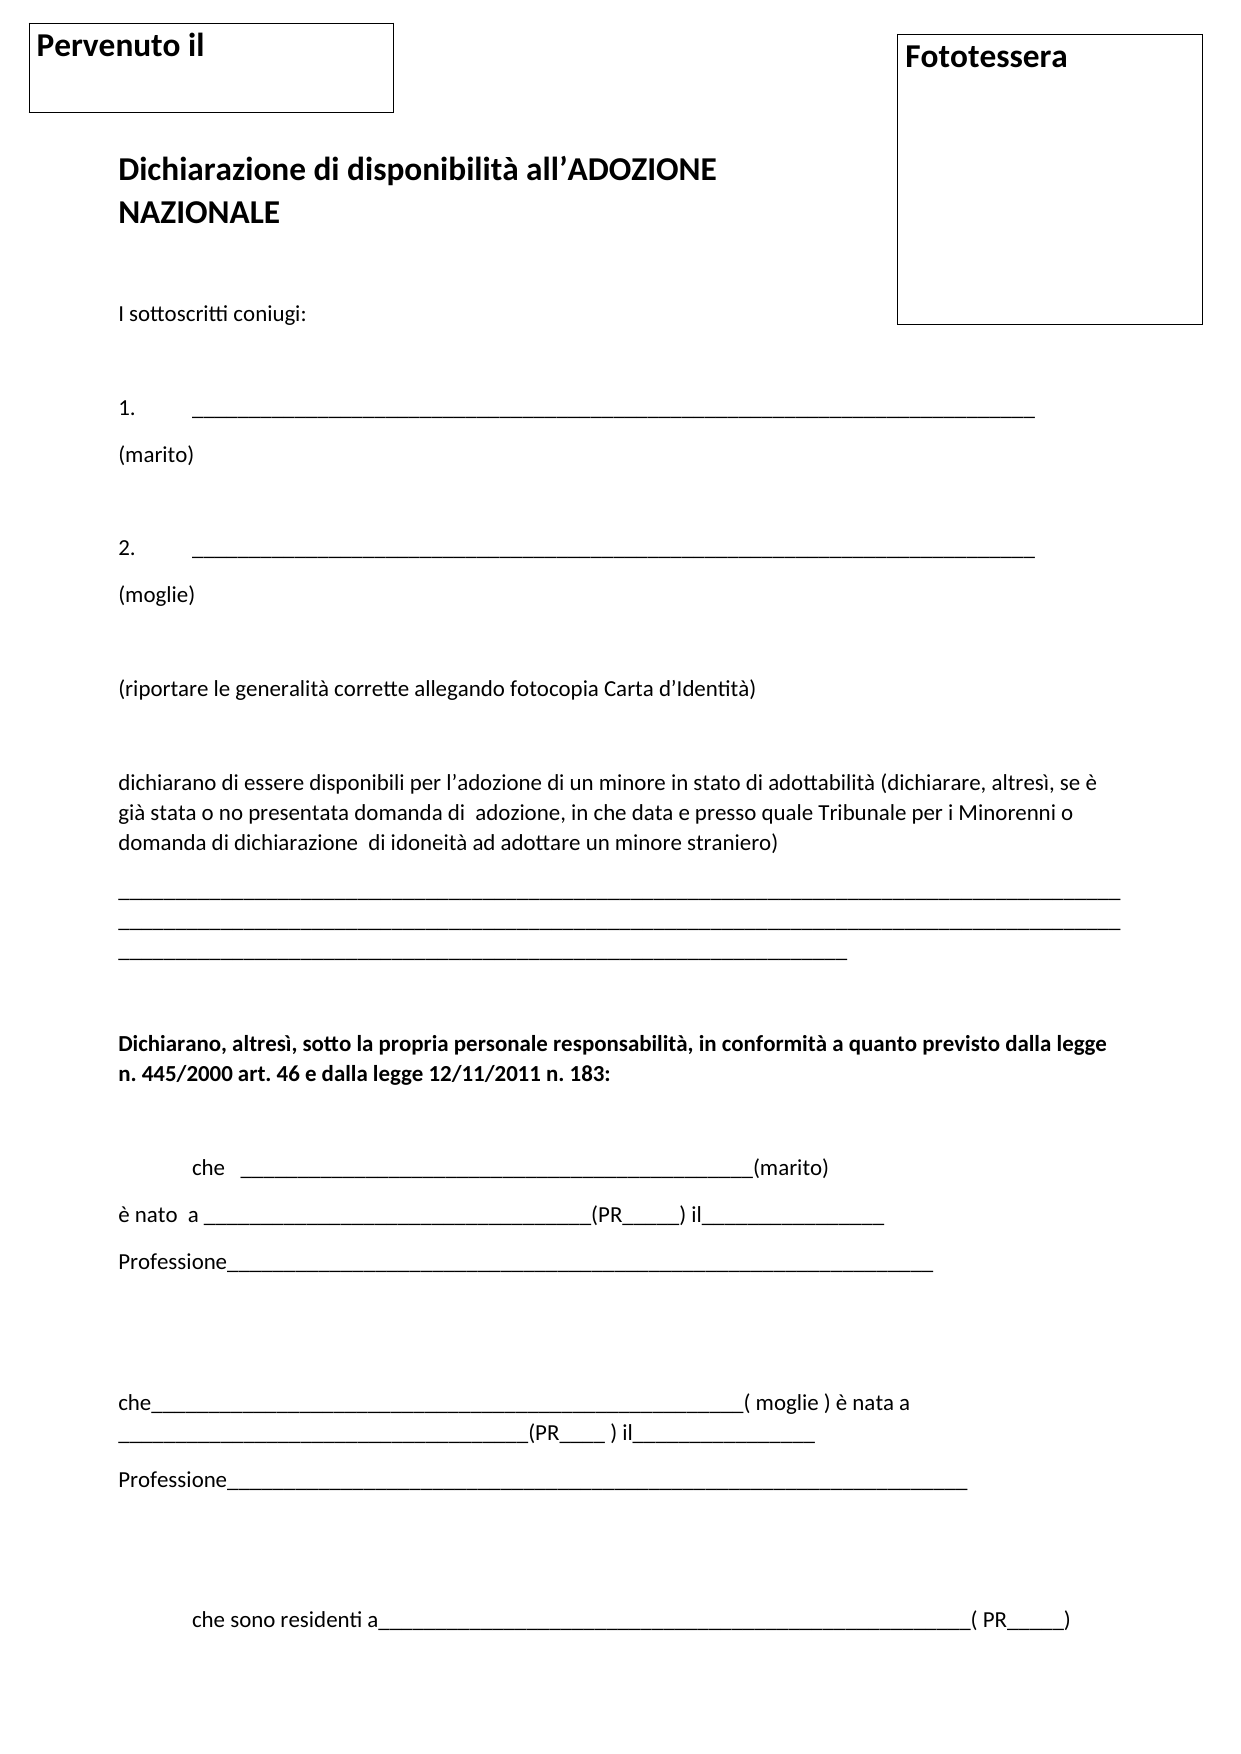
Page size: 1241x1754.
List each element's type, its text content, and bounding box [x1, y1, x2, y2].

text Dichiarazione di disponibilità all’ADOZIONE NAZIONALE [118, 148, 897, 232]
text che____________________________________________________( moglie ) è nata a ____________________________________(PR____ ) il________________ [118, 1388, 1122, 1446]
text ________________________________________________________________________________________________________________________________________________________________________________________________________________________________________________ [118, 875, 1122, 963]
table_header Pervenuto il [30, 24, 393, 112]
text che _____________________________________________(marito) [118, 1153, 1122, 1181]
text Professione______________________________________________________________ [118, 1247, 1122, 1275]
text 1. __________________________________________________________________________ [118, 393, 1122, 421]
text (marito) [118, 440, 1122, 468]
text 2. __________________________________________________________________________ [118, 533, 1122, 561]
table_header Fototessera [898, 35, 1202, 324]
text dichiarano di essere disponibili per l’adozione di un minore in stato di adottabilità (dichiarare, altresì, se è già stata o no presentata domanda di adozione, in che data e presso quale Tribunale per i Minorenni o domanda di dichiarazione di idoneità ad adottare un minore straniero) [118, 768, 1122, 856]
text Professione_________________________________________________________________ [118, 1465, 1122, 1493]
text è nato a __________________________________(PR_____) il________________ [118, 1200, 1122, 1228]
text Dichiarano, altresì, sotto la propria personale responsabilità, in conformità a quanto previsto dalla legge n. 445/2000 art. 46 e dalla legge 12/11/2011 n. 183: [118, 1029, 1122, 1087]
text (riportare le generalità corrette allegando fotocopia Carta d’Identità) [118, 674, 1122, 702]
text che sono residenti a____________________________________________________( PR_____) [118, 1605, 1122, 1633]
text (moglie) [118, 580, 1122, 608]
text I sottoscritti coniugi: [118, 299, 1122, 327]
